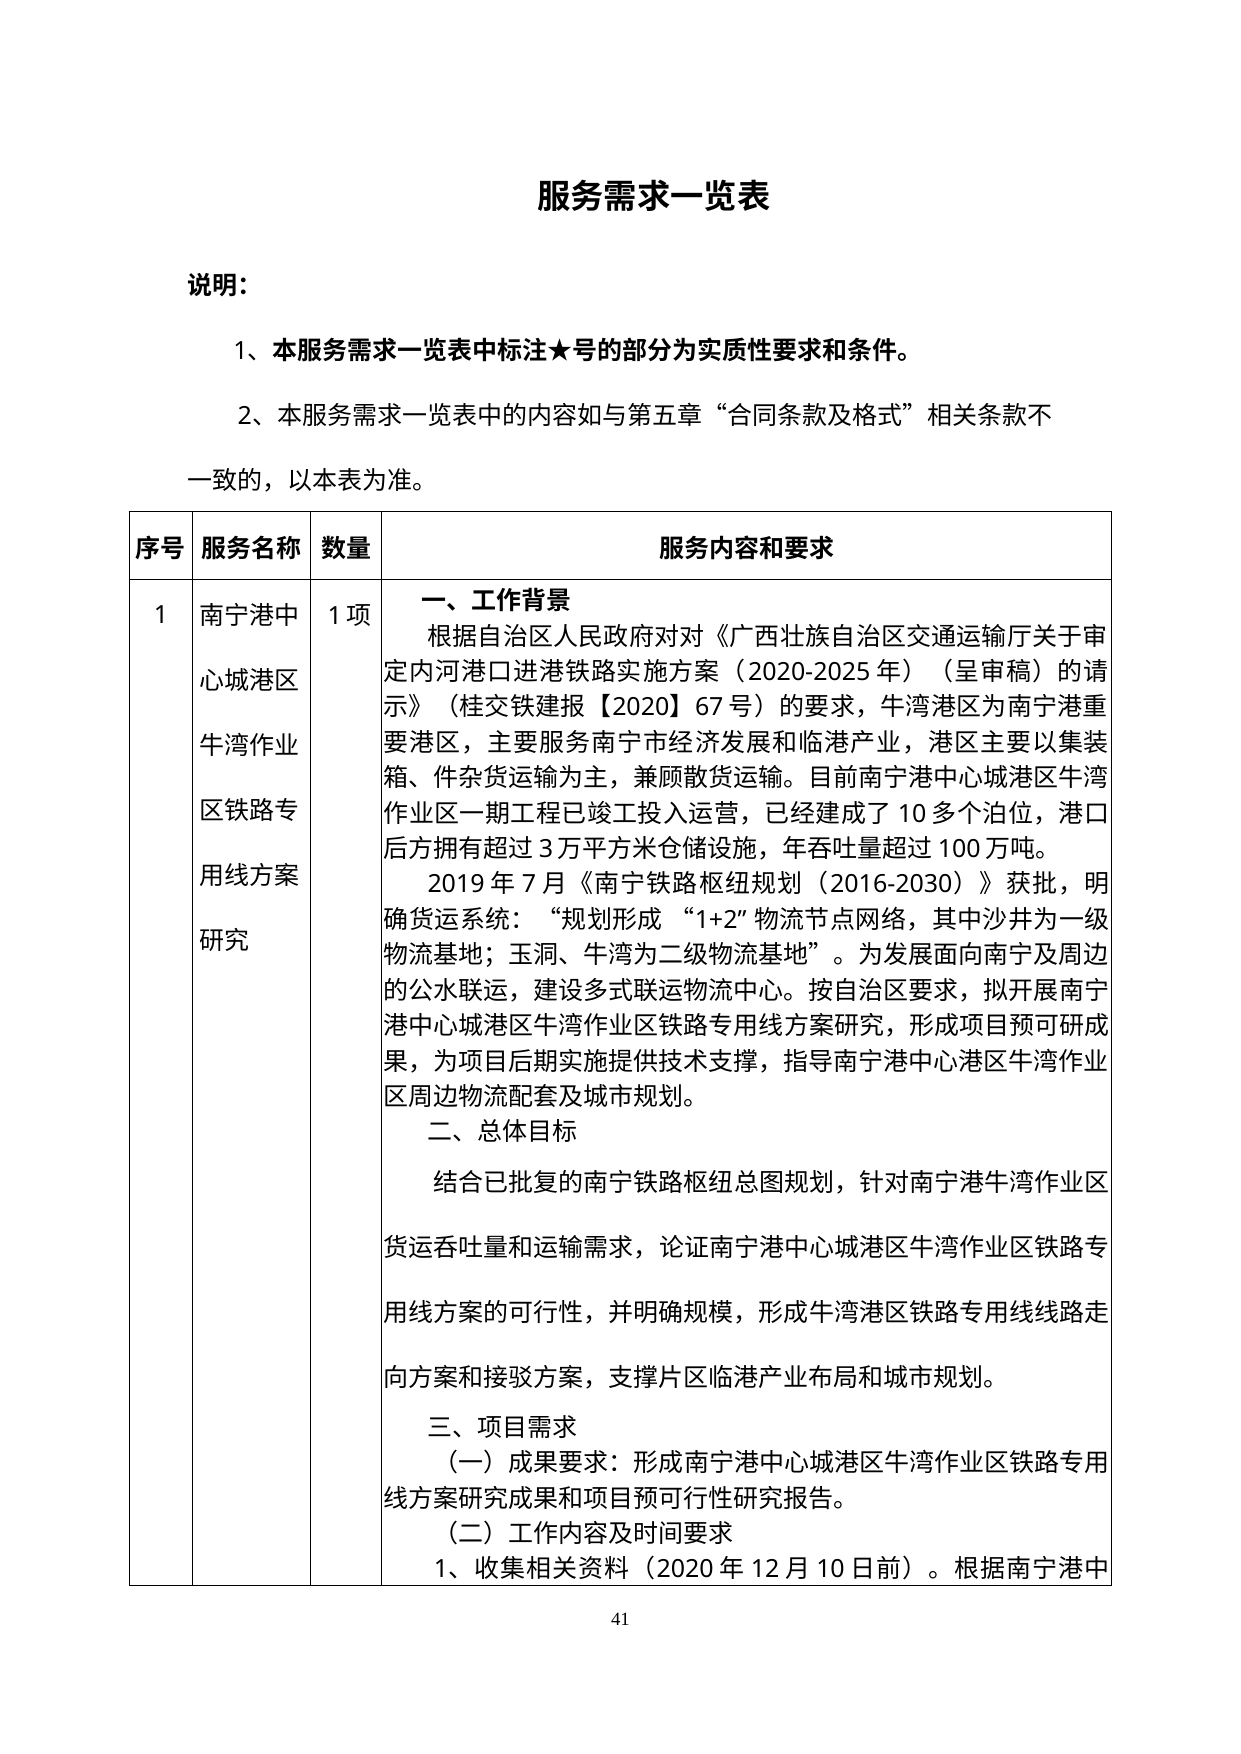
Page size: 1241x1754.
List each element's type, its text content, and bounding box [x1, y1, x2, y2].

text 2、本服务需求一览表中的内容如与第五章“合同条款及格式”相关条款不一致的，以本表为准。 [187, 381, 1053, 511]
text 说明： [187, 251, 1053, 316]
table_header 服务名称 [193, 512, 310, 579]
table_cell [193, 580, 310, 1585]
text 1、本服务需求一览表中标注★号的部分为实质性要求和条件。 [188, 316, 1053, 381]
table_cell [382, 580, 1111, 1585]
table_cell 1项 [311, 580, 381, 1585]
table_header 序号 [130, 512, 192, 579]
table_header 数量 [311, 512, 381, 579]
table_header 服务内容和要求 [382, 512, 1111, 579]
text 服务需求一览表 [187, 162, 1053, 227]
table_cell 1 [130, 580, 192, 1585]
